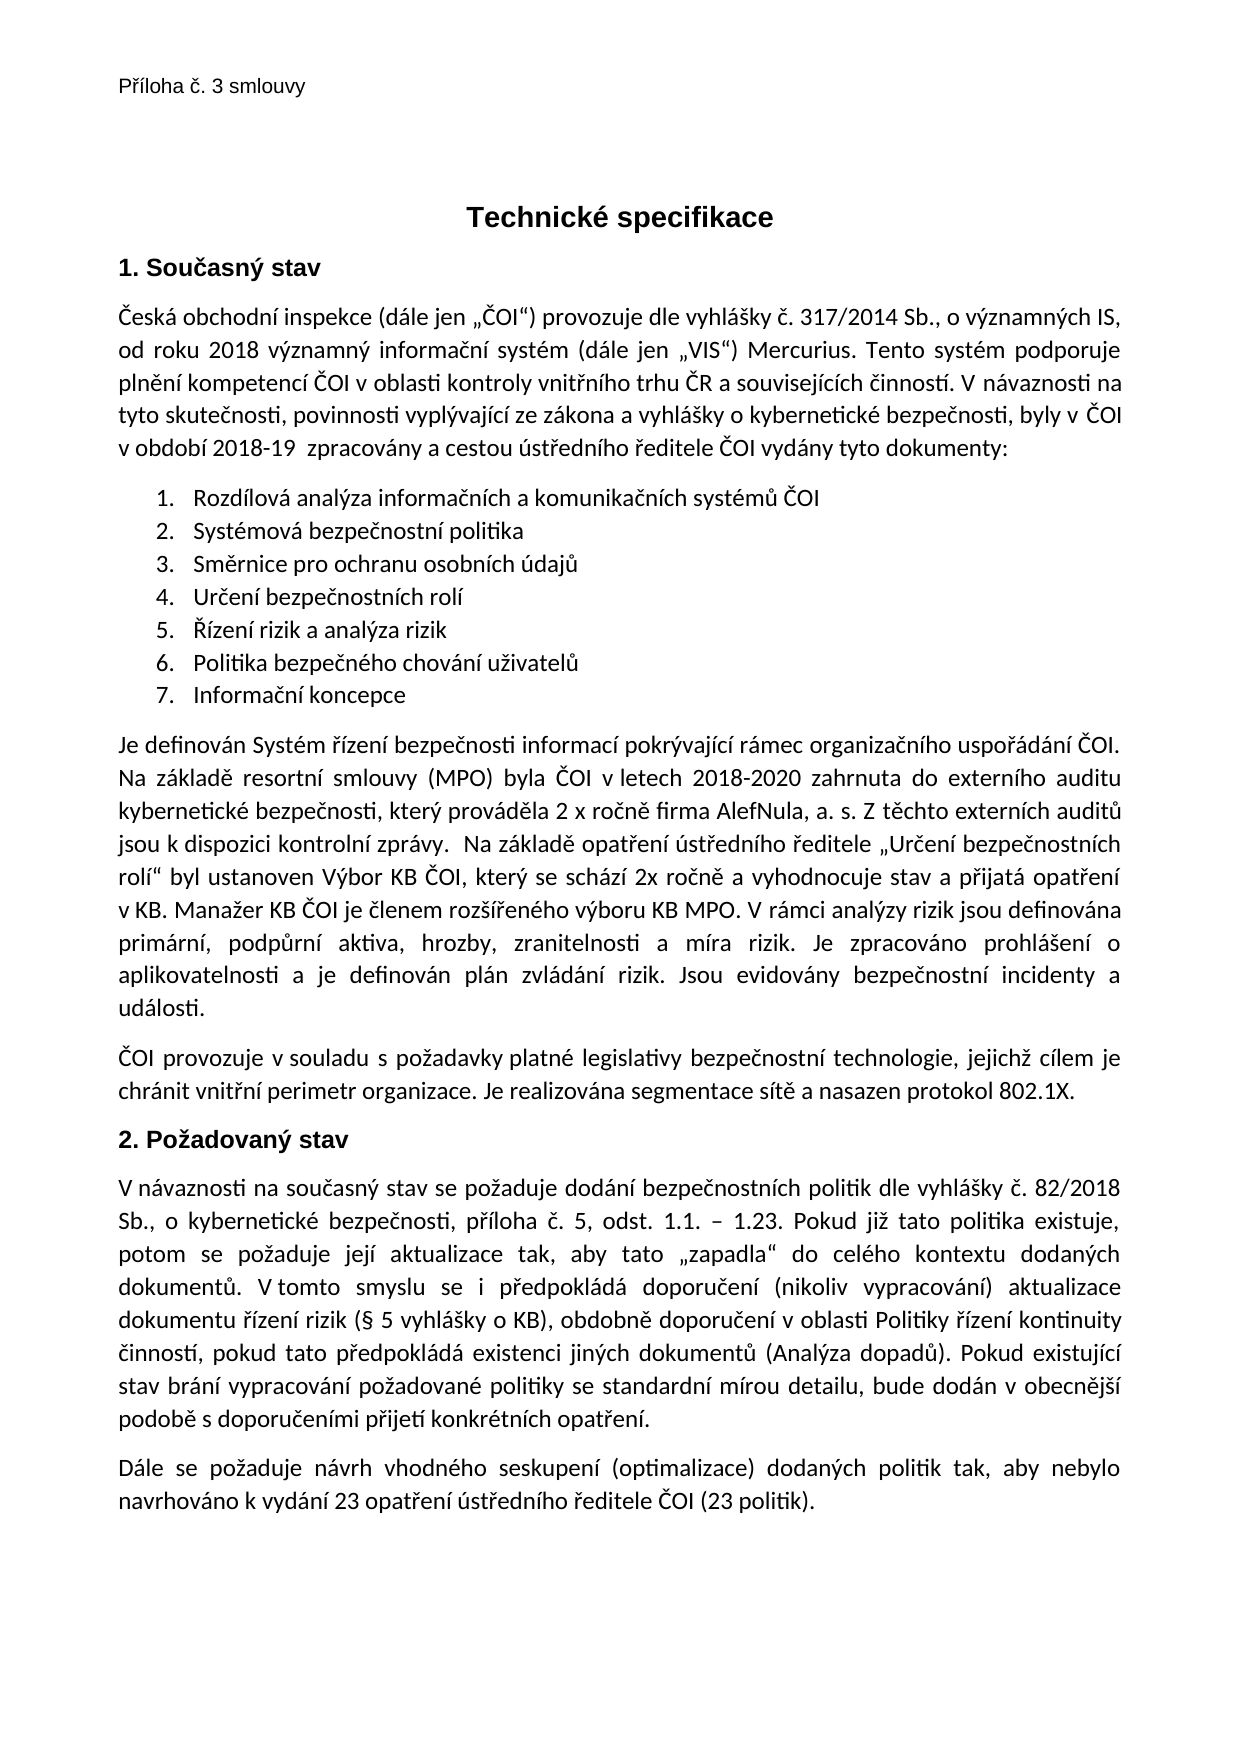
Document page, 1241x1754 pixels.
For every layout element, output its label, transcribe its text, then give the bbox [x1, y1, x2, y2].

list Systémová bezpečnostní politika [156, 515, 1122, 546]
text ČOI provozuje v souladu s požadavky platné legislativy bezpečnostní technologie, jejichž cílem je chránit vnitřní perimetr organizace. Je realizována segmentace sítě a nasazen protokol 802.1X. [118, 1042, 1122, 1106]
list Informační koncepce [156, 680, 1122, 710]
list Směrnice pro ochranu osobních údajů [156, 548, 1122, 578]
list Rozdílová analýza informačních a komunikačních systémů ČOI [156, 482, 1122, 513]
text Dále se požaduje návrh vhodného seskupení (optimalizace) dodaných politik tak, aby nebylo navrhováno k vydání 23 opatření ústředního ředitele ČOI (23 politik). [118, 1452, 1122, 1516]
text Technické specifikace [118, 200, 1122, 234]
text 1. Současný stav [118, 253, 1122, 282]
text 2. Požadovaný stav [118, 1125, 1122, 1153]
list Politika bezpečného chování uživatelů [156, 647, 1122, 677]
list Řízení rizik a analýza rizik [156, 614, 1122, 644]
list Určení bezpečnostních rolí [156, 581, 1122, 611]
text V návaznosti na současný stav se požaduje dodání bezpečnostních politik dle vyhlášky č. 82/2018 Sb., o kybernetické bezpečnosti, příloha č. 5, odst. 1.1. – 1.23. Pokud již tato politika existuje, potom se požaduje její aktualizace tak, aby tato „zapadla“ do celého kontextu dodaných dokumentů. V tomto smyslu se i předpokládá doporučení (nikoliv vypracování) aktualizace dokumentu řízení rizik (§ 5 vyhlášky o KB), obdobně doporučení v oblasti Politiky řízení kontinuity činností, pokud tato předpokládá existenci jiných dokumentů (Analýza dopadů). Pokud existující stav brání vypracování požadované politiky se standardní mírou detailu, bude dodán v obecnější podobě s doporučeními přijetí konkrétních opatření. [118, 1172, 1122, 1433]
text Česká obchodní inspekce (dále jen „ČOI“) provozuje dle vyhlášky č. 317/2014 Sb., o významných IS, od roku 2018 významný informační systém (dále jen „VIS“) Mercurius. Tento systém podporuje plnění kompetencí ČOI v oblasti kontroly vnitřního trhu ČR a souvisejících činností. V návaznosti na tyto skutečnosti, povinnosti vyplývající ze zákona a vyhlášky o kybernetické bezpečnosti, byly v ČOI v období 2018-19 zpracovány a cestou ústředního ředitele ČOI vydány tyto dokumenty: [118, 301, 1122, 463]
text Je definován Systém řízení bezpečnosti informací pokrývající rámec organizačního uspořádání ČOI. Na základě resortní smlouvy (MPO) byla ČOI v letech 2018-2020 zahrnuta do externího auditu kybernetické bezpečnosti, který prováděla 2 x ročně firma AlefNula, a. s. Z těchto externích auditů jsou k dispozici kontrolní zprávy. Na základě opatření ústředního ředitele „Určení bezpečnostních rolí“ byl ustanoven Výbor KB ČOI, který se schází 2x ročně a vyhodnocuje stav a přijatá opatření v KB. Manažer KB ČOI je členem rozšířeného výboru KB MPO. V rámci analýzy rizik jsou definována primární, podpůrní aktiva, hrozby, zranitelnosti a míra rizik. Je zpracováno prohlášení o aplikovatelnosti a je definován plán zvládání rizik. Jsou evidovány bezpečnostní incidenty a události. [118, 729, 1122, 1023]
